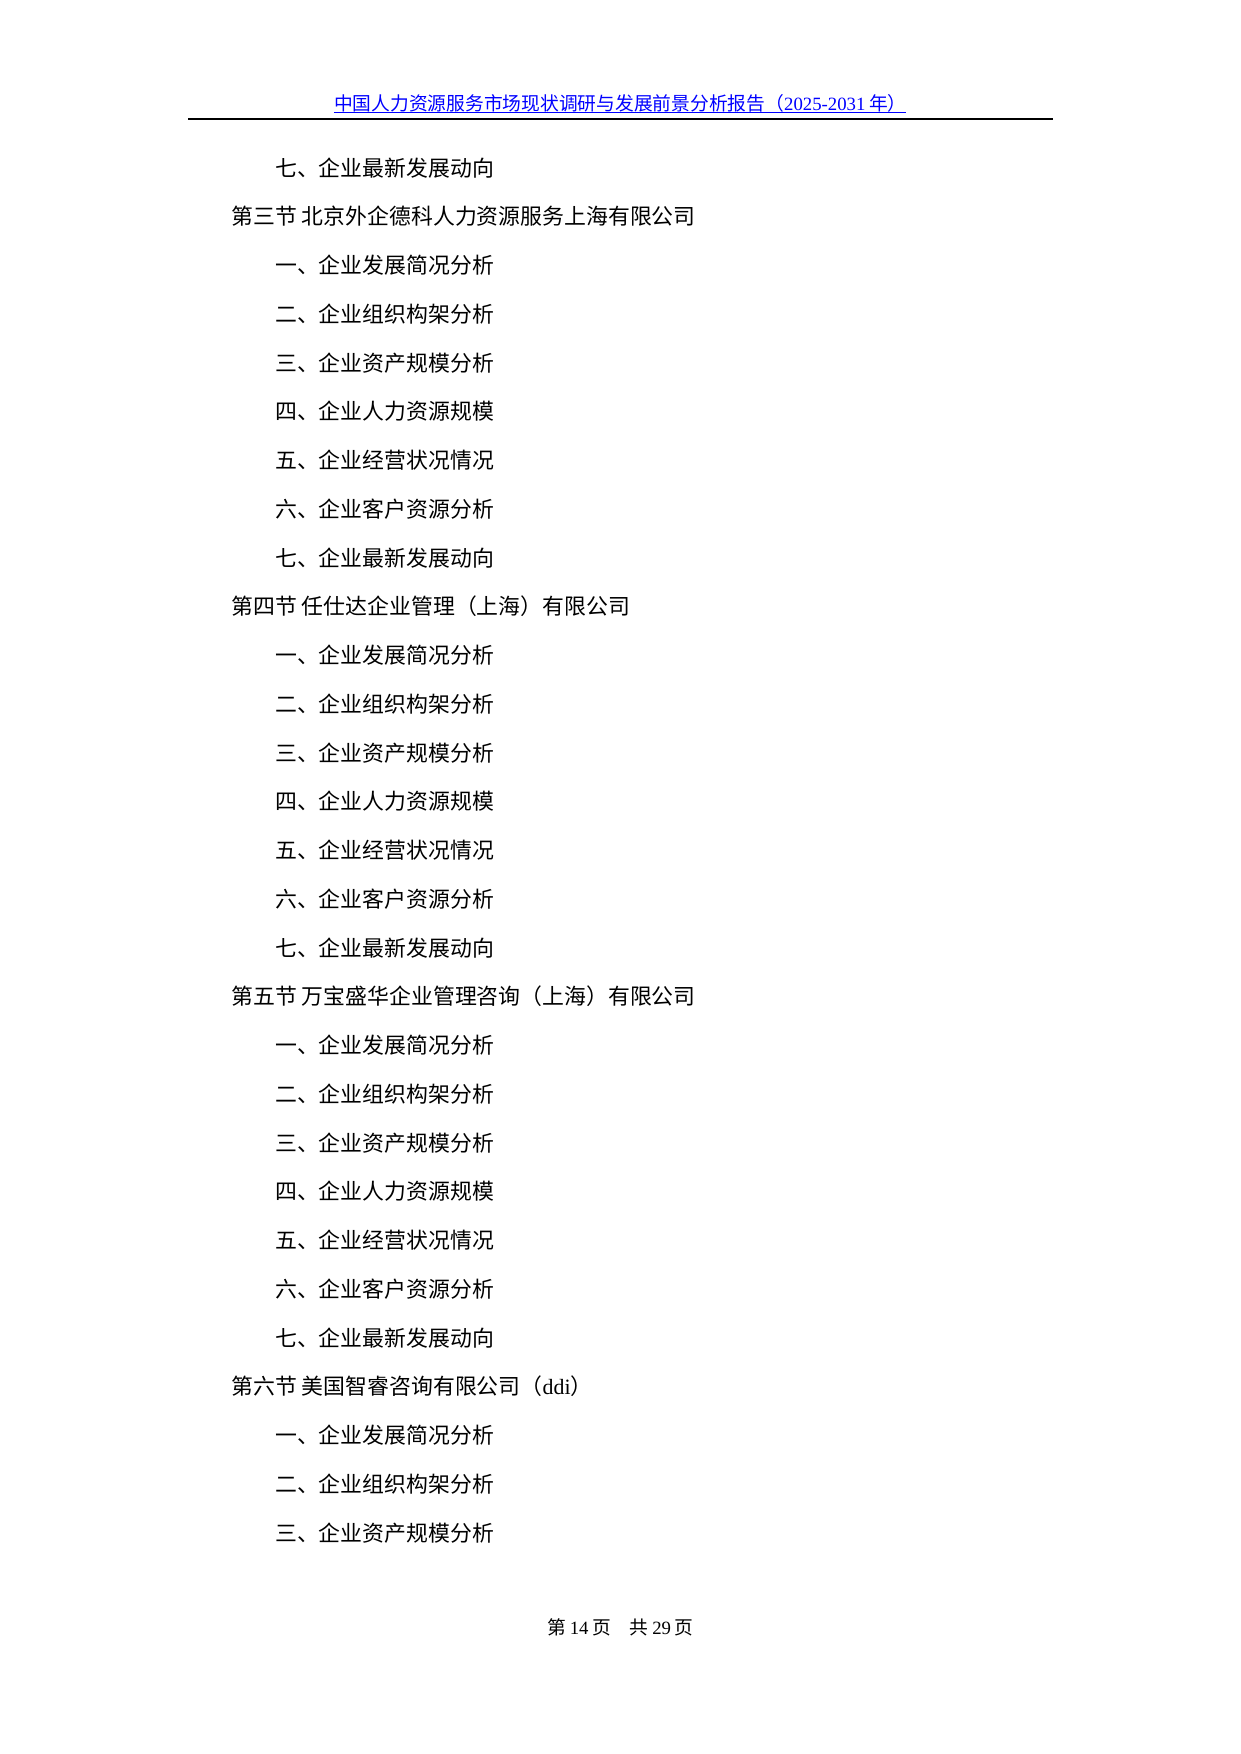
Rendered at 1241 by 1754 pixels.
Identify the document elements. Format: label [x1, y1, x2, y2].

text [187, 150, 1053, 1548]
